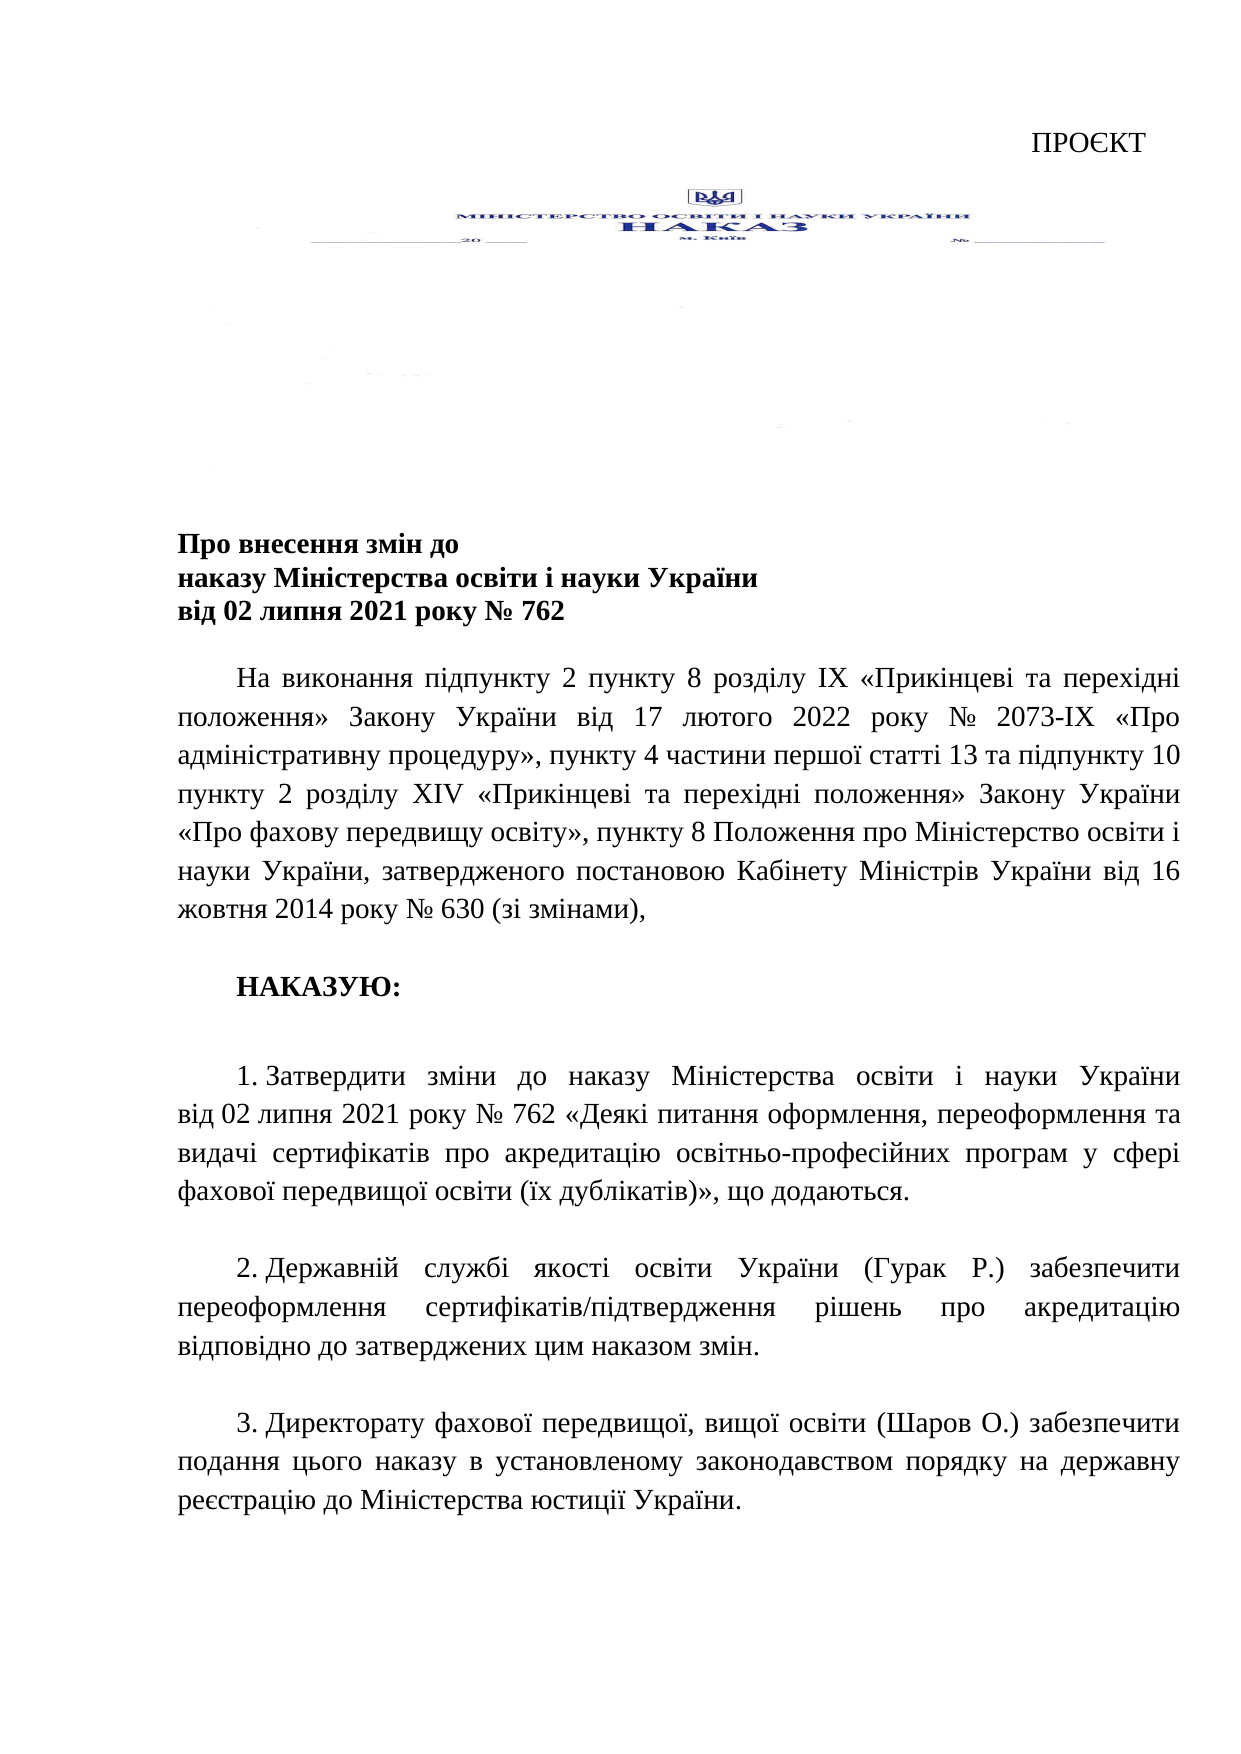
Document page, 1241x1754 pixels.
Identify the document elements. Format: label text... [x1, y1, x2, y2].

text 3. Директорату фахової передвищої, вищої освіти (Шаров О.) забезпечити подання цього наказу в установленому законодавством порядку на державну реєстрацію до Міністерства юстиції України. [177, 1405, 1181, 1515]
text НАКАЗУЮ: [177, 969, 1181, 1002]
text 2. Державній службі якості освіти України (Гурак Р.) забезпечити переоформлення сертифікатів/підтвердження рішень про акредитацію відповідно до затверджених цим наказом змін. [177, 1251, 1181, 1361]
text 1. Затвердити зміни до наказу Міністерства освіти і науки України від 02 липня 2021 року № 762 «Деякі питання оформлення, переоформлення та видачі сертифікатів про акредитацію освітньо-професійних програм у сфері фахової передвищої освіти (їх дублікатів)», що додаються. [177, 1058, 1181, 1207]
text На виконання підпункту 2 пункту 8 розділу ІХ «Прикінцеві та перехідні положення» Закону України від 17 лютого 2022 року № 2073-ІХ «Про адміністративну процедуру», пункту 4 частини першої статті 13 та підпункту 10 пункту 2 розділу XIV «Прикінцеві та перехідні положення» Закону України «Про фахову передвищу освіту», пункту 8 Положення про Міністерство освіти і науки України, затвердженого постановою Кабінету Міністрів України від 16 жовтня 2014 року № 630 (зі змінами), [177, 660, 1181, 925]
text наказу Міністерства освіти і науки України [177, 560, 1181, 593]
text Про внесення змін до [177, 526, 1181, 560]
text від 02 липня 2021 року № 762 [177, 593, 1181, 627]
picture [177, 174, 1182, 493]
